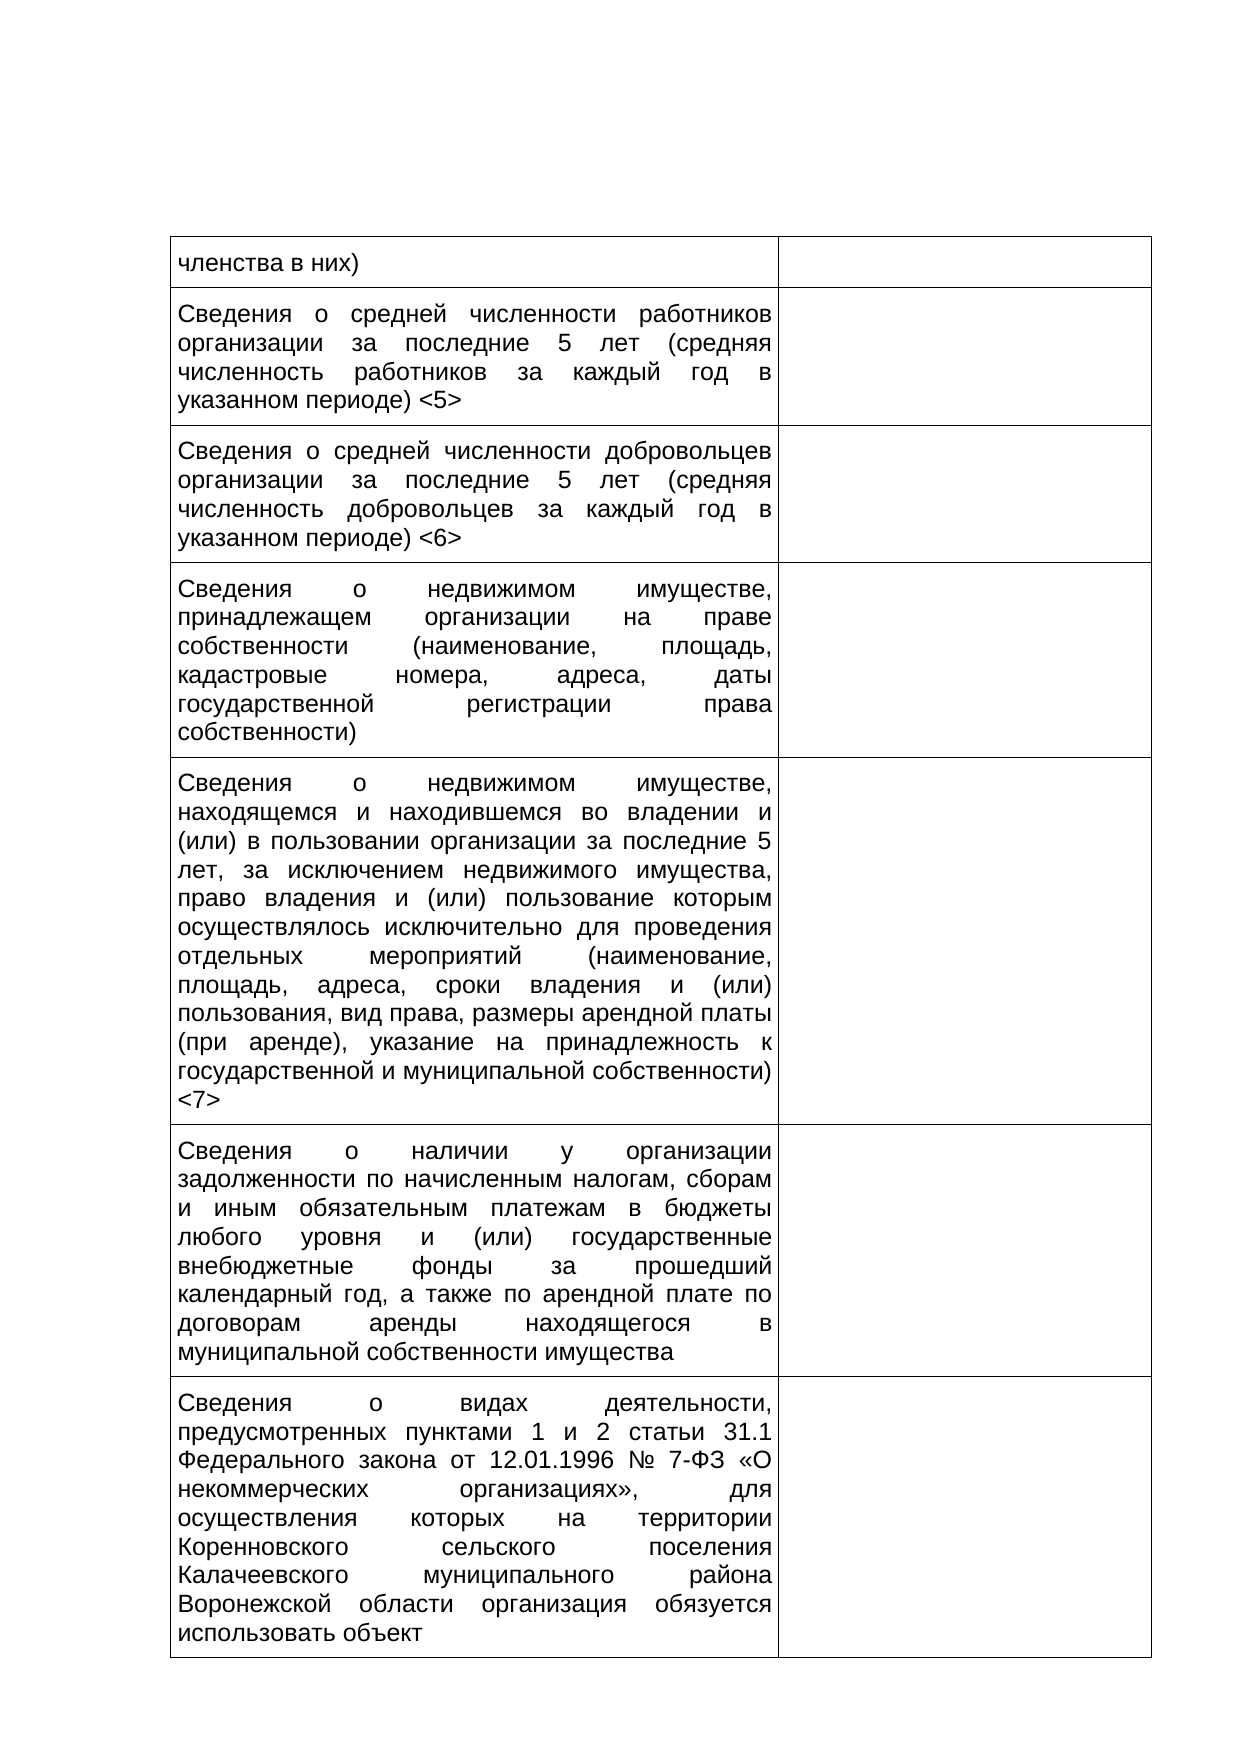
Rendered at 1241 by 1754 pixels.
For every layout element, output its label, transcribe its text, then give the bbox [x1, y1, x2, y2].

table_cell [779, 237, 1151, 287]
table_cell Сведения о средней численности работников организации за последние 5 лет (средняя численность работников за каждый год в указанном периоде) <5> [171, 288, 778, 424]
table_cell Сведения о недвижимом имуществе, находящемся и находившемся во владении и (или) в пользовании организации за последние 5 лет, за исключением недвижимого имущества, право владения и (или) пользование которым осуществлялось исключительно для проведения отдельных мероприятий (наименование, площадь, адреса, сроки владения и (или) пользования, вид права, размеры арендной платы (при аренде), указание на принадлежность к государственной и муниципальной собственности) <7> [171, 758, 778, 1124]
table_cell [171, 237, 778, 287]
table_cell [779, 1377, 1151, 1657]
table_cell [779, 563, 1151, 757]
table_cell [779, 288, 1151, 424]
table_cell Сведения о наличии у организации задолженности по начисленным налогам, сборам и иным обязательным платежам в бюджеты любого уровня и (или) государственные внебюджетные фонды за прошедший календарный год, а также по арендной плате по договорам аренды находящегося в муниципальной собственности имущества [171, 1125, 778, 1376]
table_cell Сведения о недвижимом имуществе, принадлежащем организации на праве собственности (наименование, площадь, кадастровые номера, адреса, даты государственной регистрации права собственности) [171, 563, 778, 757]
table_cell [779, 1125, 1151, 1376]
table_cell [779, 426, 1151, 562]
table_cell Сведения о видах деятельности, предусмотренных пунктами 1 и 2 статьи 31.1 Федерального закона от 12.01.1996 № 7-ФЗ «О некоммерческих организациях», для осуществления которых на территории Коренновского сельского поселения Калачеевского муниципального района Воронежской области организация обязуется использовать объект [171, 1377, 778, 1657]
table_cell [779, 758, 1151, 1124]
table_cell Сведения о средней численности добровольцев организации за последние 5 лет (средняя численность добровольцев за каждый год в указанном периоде) <6> [171, 426, 778, 562]
